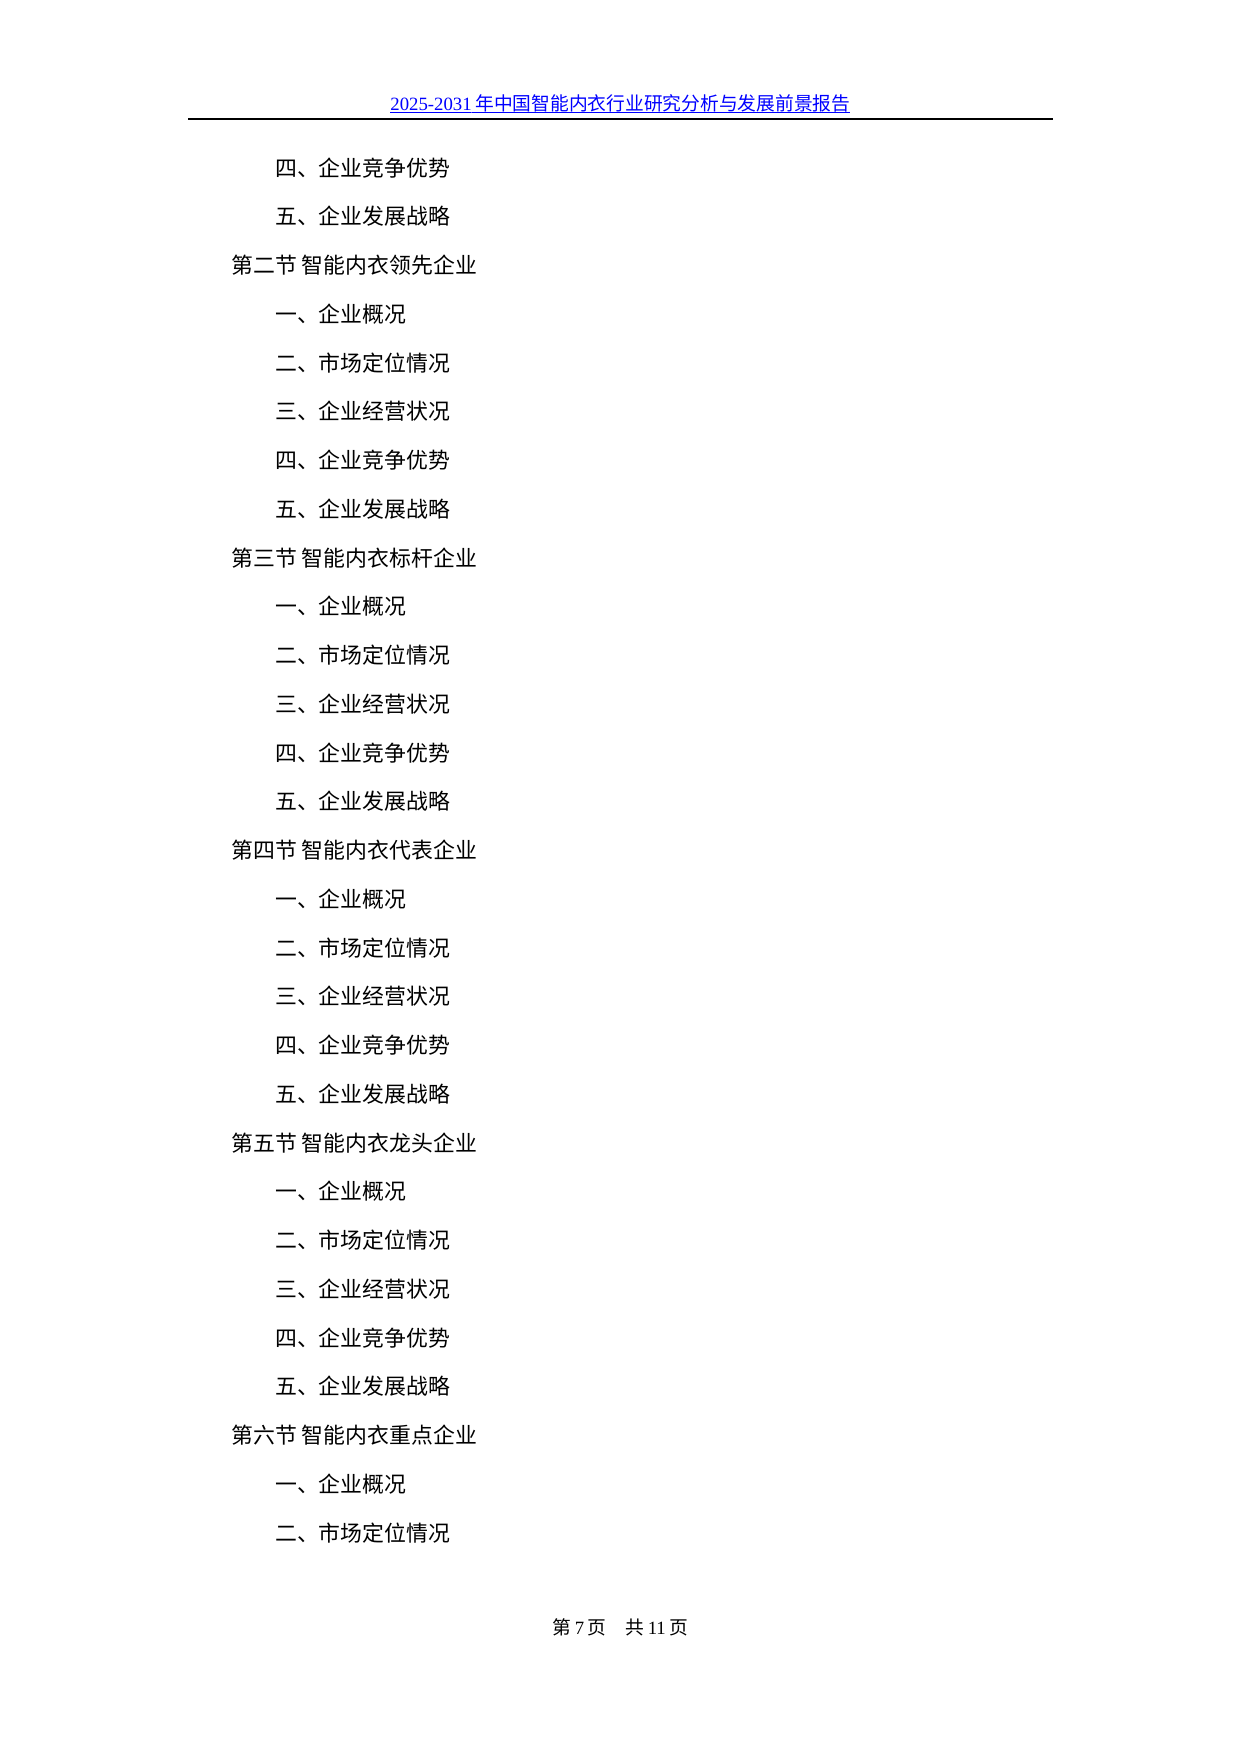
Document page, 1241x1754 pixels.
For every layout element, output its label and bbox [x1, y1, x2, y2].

text [187, 150, 1053, 1548]
